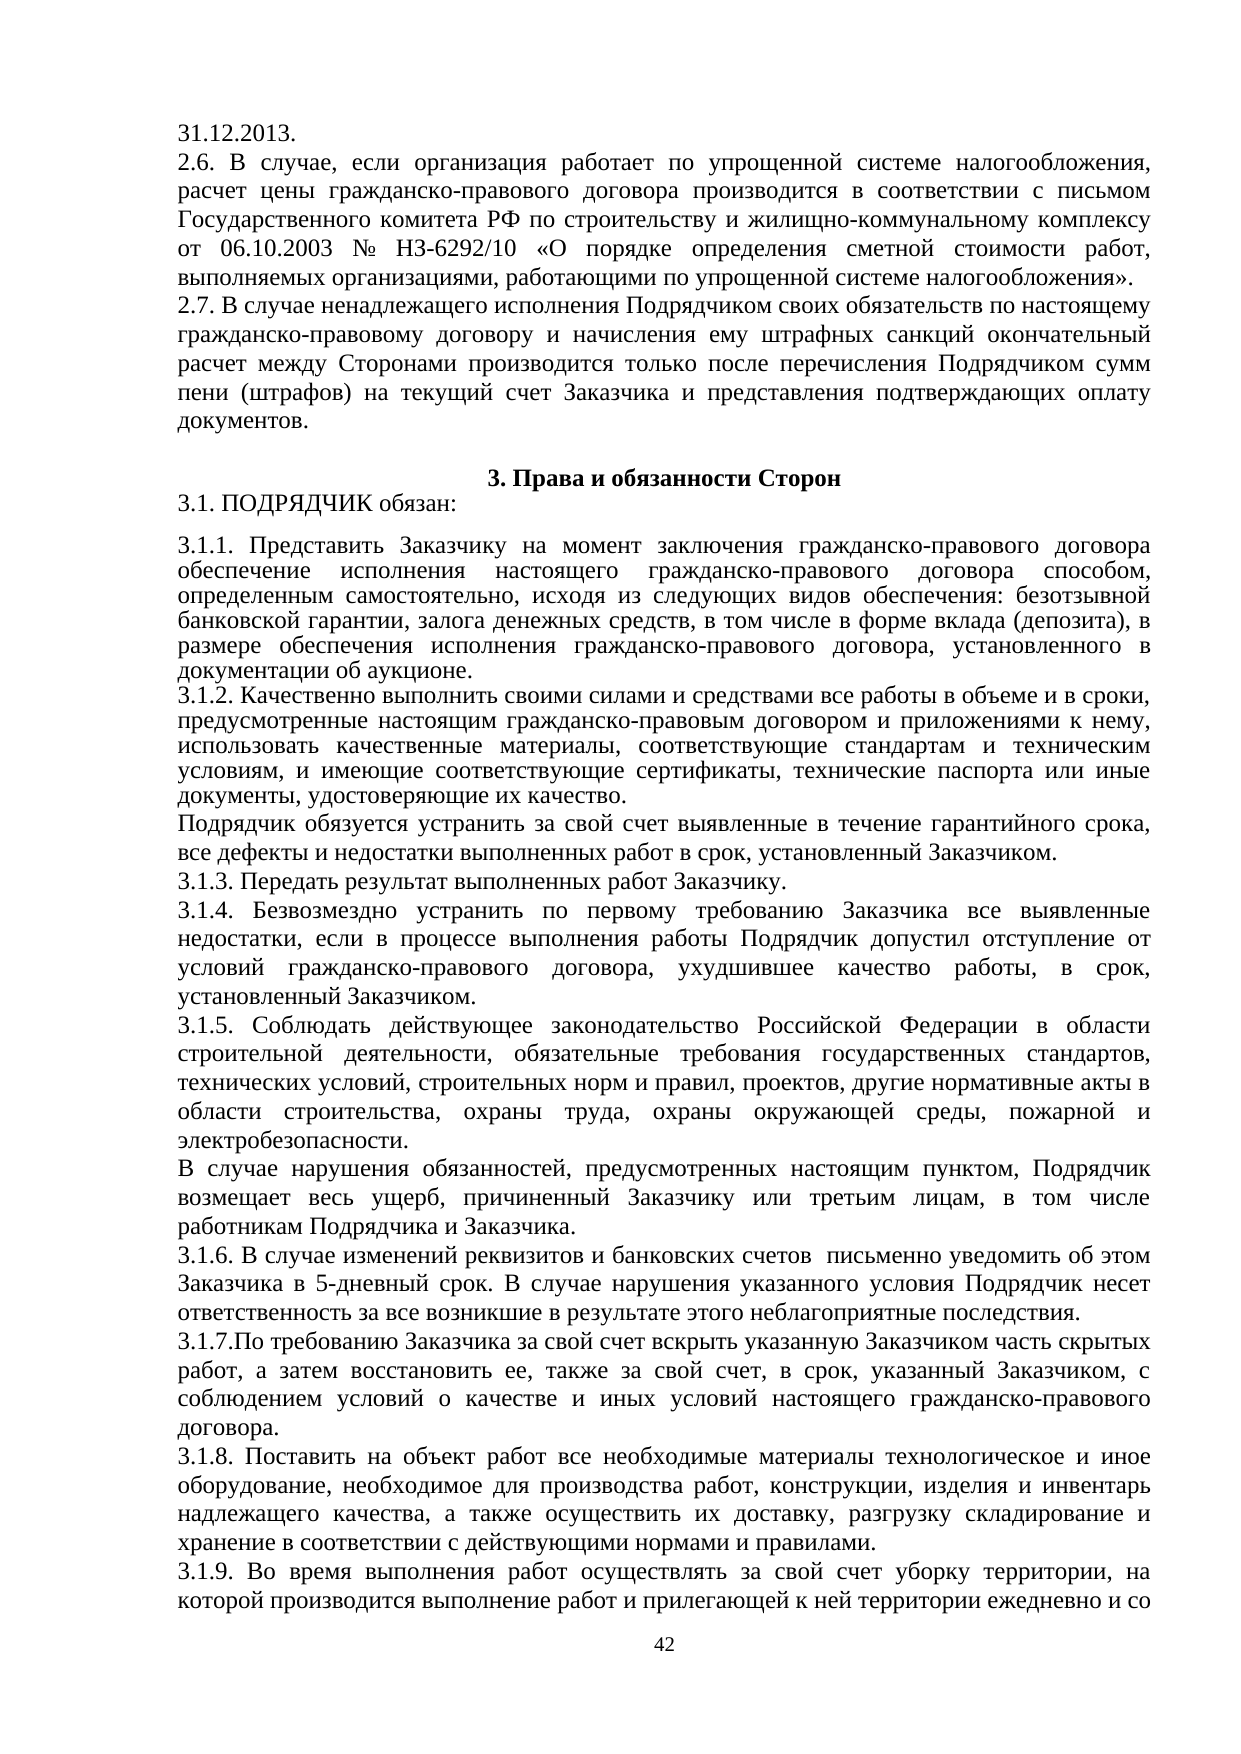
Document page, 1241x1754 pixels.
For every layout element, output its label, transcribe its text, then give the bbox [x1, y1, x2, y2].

text 2.7. В случае ненадлежащего исполнения Подрядчиком своих обязательств по настоящему гражданско-правовому договору и начисления ему штрафных санкций окончательный расчет между Сторонами производится только после перечисления Подрядчиком сумм пени (штрафов) на текущий счет Заказчика и представления подтверждающих оплату документов. [177, 291, 1152, 434]
text 3. Права и обязанности Сторон [177, 463, 1152, 492]
text 3.1.8. Поставить на объект работ все необходимые материалы технологическое и иное оборудование, необходимое для производства работ, конструкции, изделия и инвентарь надлежащего качества, а также осуществить их доставку, разгрузку складирование и хранение в соответствии с действующими нормами и правилами. [177, 1441, 1152, 1556]
text 3.1.5. Соблюдать действующее законодательство Российской Федерации в области строительной деятельности, обязательные требования государственных стандартов, технических условий, строительных норм и правил, проектов, другие нормативные акты в области строительства, охраны труда, охраны окружающей среды, пожарной и электробезопасности. [177, 1010, 1152, 1153]
text 3.1.1. Представить Заказчику на момент заключения гражданско-правового договора обеспечение исполнения настоящего гражданско-правового договора способом, определенным самостоятельно, исходя из следующих видов обеспечения: безотзывной банковской гарантии, залога денежных средств, в том числе в форме вклада (депозита), в размере обеспечения исполнения гражданско-правового договора, установленного в документации об аукционе. [177, 533, 1152, 683]
text 3.1.7.По требованию Заказчика за свой счет вскрыть указанную Заказчиком часть скрытых работ, а затем восстановить ее, также за свой счет, в срок, указанный Заказчиком, с соблюдением условий о качестве и иных условий настоящего гражданско-правового договора. [177, 1326, 1152, 1441]
text Подрядчик обязуется устранить за свой счет выявленные в течение гарантийного срока, все дефекты и недостатки выполненных работ в срок, установленный Заказчиком. [177, 808, 1152, 866]
text 3.1.2. Качественно выполнить своими силами и средствами все работы в объеме и в сроки, предусмотренные настоящим гражданско-правовым договором и приложениями к нему, использовать качественные материалы, соответствующие стандартам и техническим условиям, и имеющие соответствующие сертификаты, технические паспорта или иные документы, удостоверяющие их качество. [177, 683, 1152, 808]
text 3.1.4. Безвозмездно устранить по первому требованию Заказчика все выявленные недостатки, если в процессе выполнения работы Подрядчик допустил отступление от условий гражданско-правового договора, ухудшившее качество работы, в срок, установленный Заказчиком. [177, 895, 1152, 1010]
text В случае нарушения обязанностей, предусмотренных настоящим пунктом, Подрядчик возмещает весь ущерб, причиненный Заказчику или третьим лицам, в том числе работникам Подрядчика и Заказчика. [177, 1153, 1152, 1240]
text 2.6. В случае, если организация работает по упрощенной системе налогообложения, расчет цены гражданско-правового договора производится в соответствии с письмом Государственного комитета РФ по строительству и жилищно-коммунальному комплексу от 06.10.2003 № НЗ-6292/10 «О порядке определения сметной стоимости работ, выполняемых организациями, работающими по упрощенной системе налогообложения». [177, 147, 1152, 291]
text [177, 118, 1152, 147]
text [177, 1556, 1152, 1613]
text 3.1. ПОДРЯДЧИК обязан: [177, 492, 1152, 517]
text 3.1.3. Передать результат выполненных работ Заказчику. [177, 866, 1152, 895]
text 3.1.6. В случае изменений реквизитов и банковских счетов письменно уведомить об этом Заказчика в 5-дневный срок. В случае нарушения указанного условия Подрядчик несет ответственность за все возникшие в результате этого неблагоприятные последствия. [177, 1240, 1152, 1326]
